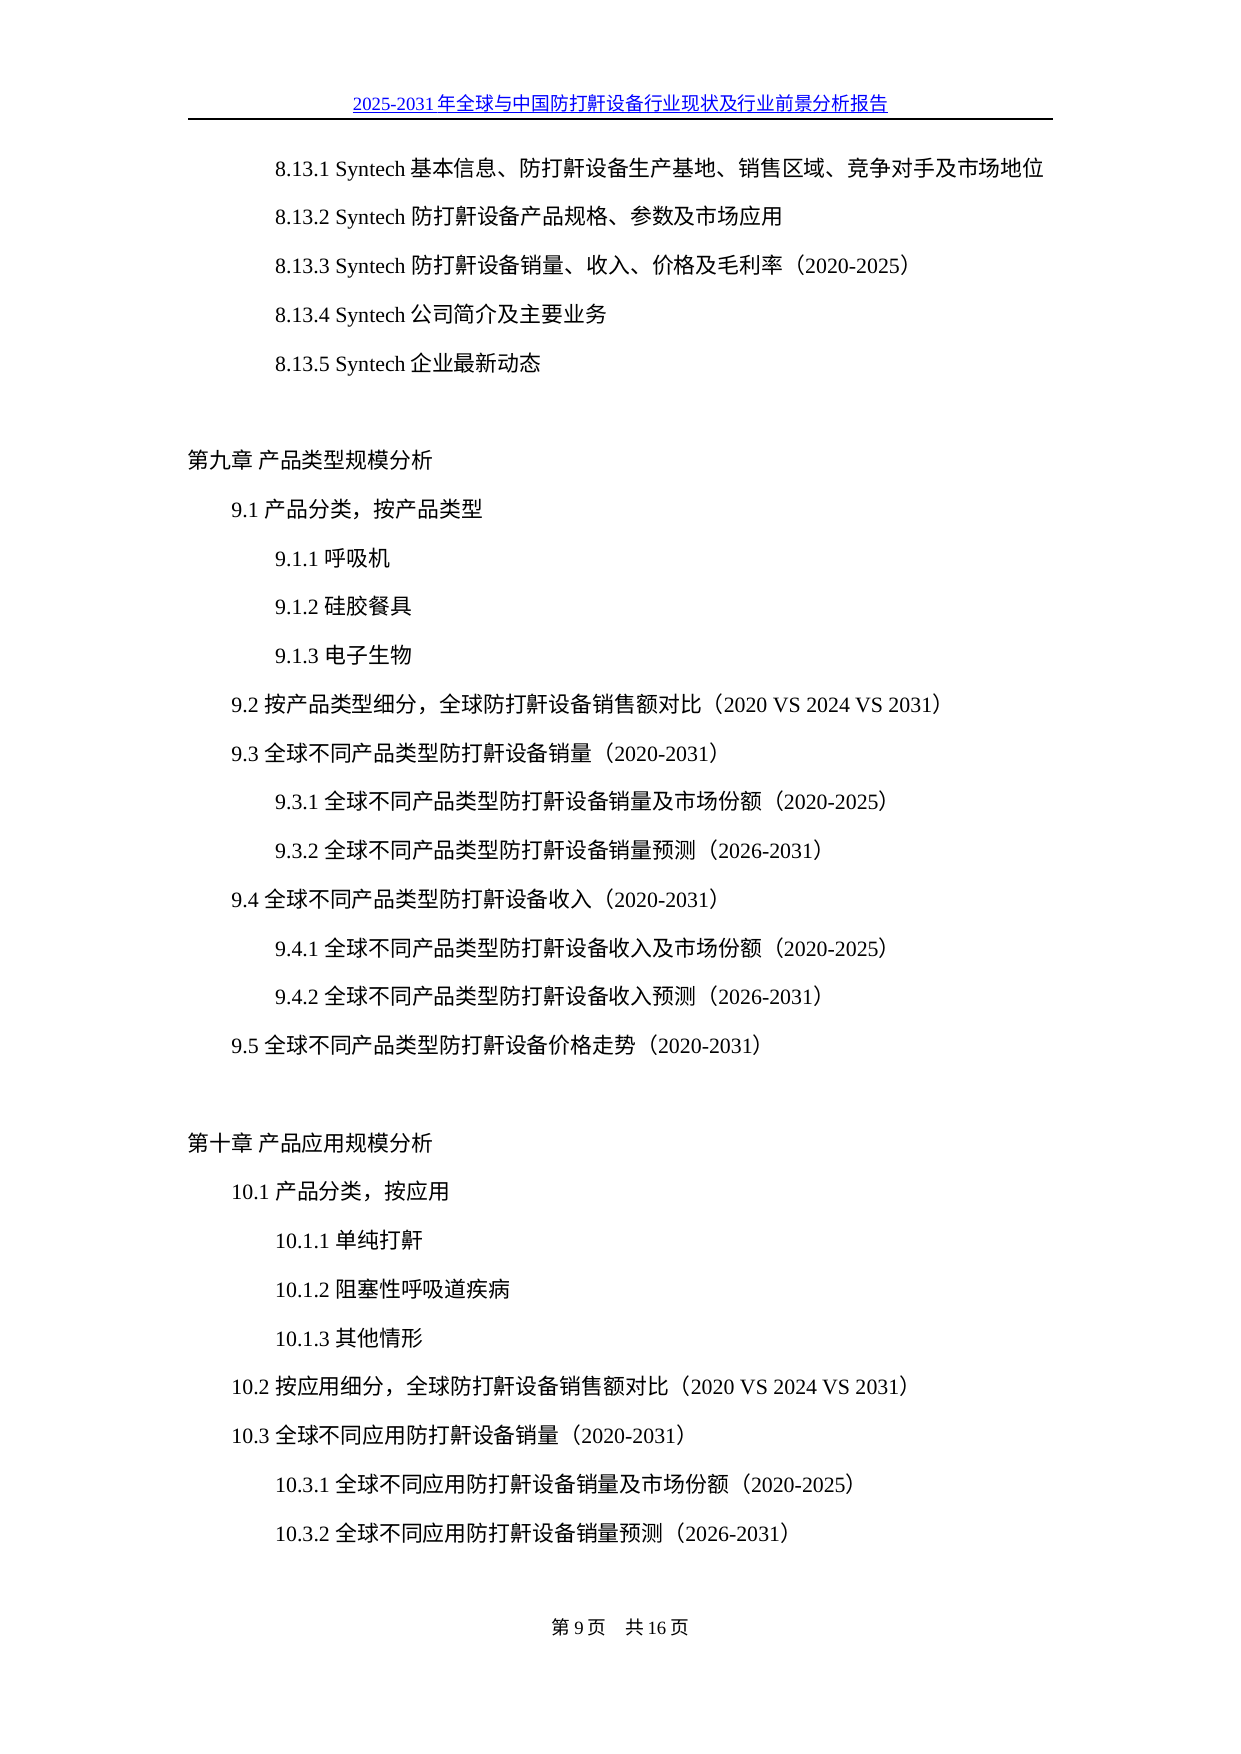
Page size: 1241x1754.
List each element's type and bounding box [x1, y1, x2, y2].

text [187, 150, 1053, 1548]
